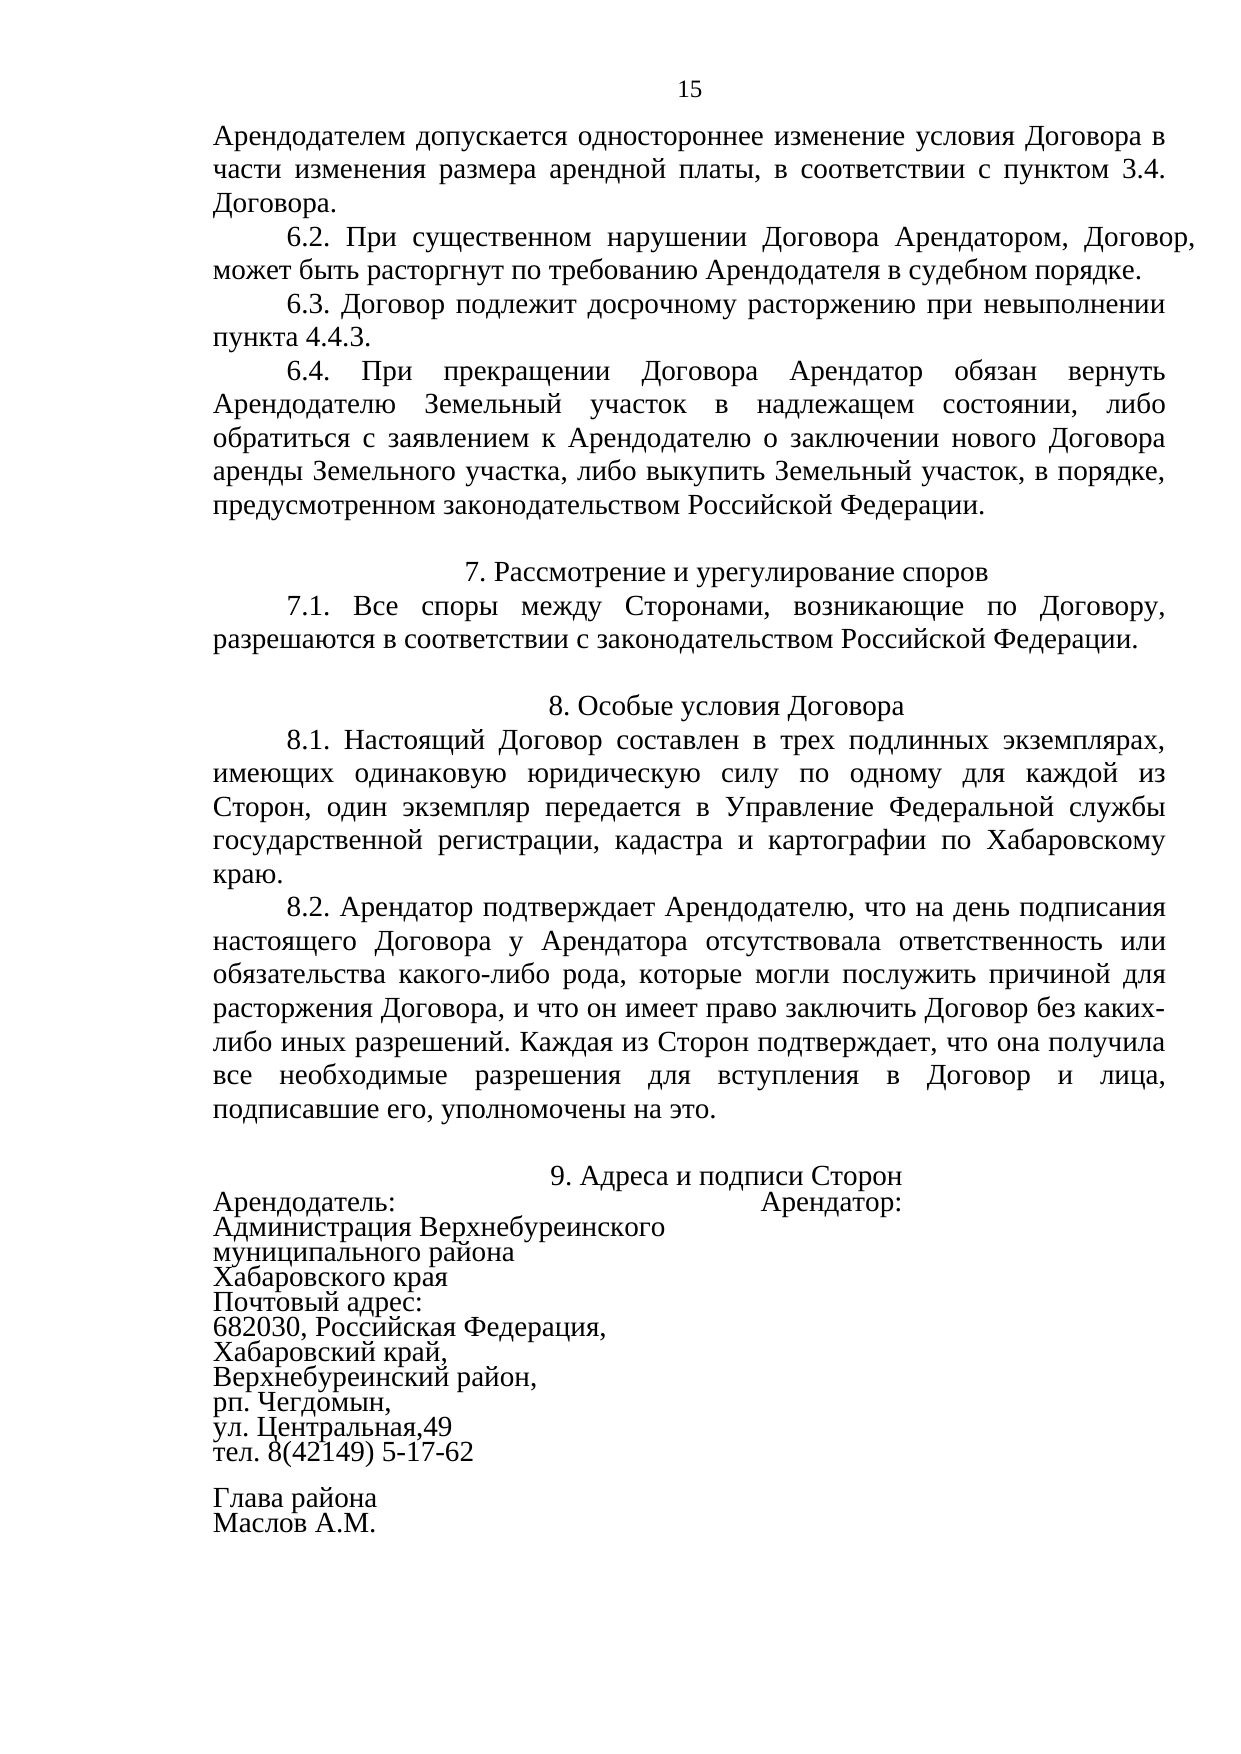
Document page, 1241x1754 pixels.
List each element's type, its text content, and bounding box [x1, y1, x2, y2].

text 7.1. Все споры между Сторонами, возникающие по Договору, разрешаются в соответствии с законодательством Российской Федерации. [213, 588, 1166, 655]
text 6.3. Договор подлежит досрочному расторжению при невыполнении пункта 4.4.3. [213, 286, 1166, 353]
text 8. Особые условия Договора [213, 688, 1166, 722]
text 8.2. Арендатор подтверждает Арендодателю, что на день подписания настоящего Договора у Арендатора отсутствовала ответственность или обязательства какого-либо рода, которые могли послужить причиной для расторжения Договора, и что он имеет право заключить Договор без каких-либо иных разрешений. Каждая из Сторон подтверждает, что она получила все необходимые разрешения для вступления в Договор и лица, подписавшие его, уполномочены на это. [213, 889, 1166, 1124]
table_header Арендодатель: Арендатор: Администрация Верхнебуреинского муниципального района Хабаровского края Почтовый адрес: 682030, Российская Федерация, Хабаровский край, Верхнебуреинский район, рп. Чегдомын, ул. Центральная,49 тел. 8(42149) 5-17-62 Глава района Маслов А.М. [201, 1191, 1172, 1612]
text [213, 118, 1166, 219]
text 6.2. При существенном нарушении Договора Арендатором, Договор, может быть расторгнут по требованию Арендодателя в судебном порядке. [213, 219, 1196, 286]
text 8.1. Настоящий Договор составлен в трех подлинных экземплярах, имеющих одинаковую юридическую силу по одному для каждой из Сторон, один экземпляр передается в Управление Федеральной службы государственной регистрации, кадастра и картографии по Хабаровскому краю. [213, 722, 1166, 889]
text 7. Рассмотрение и урегулирование споров [213, 554, 1166, 588]
text 9. Адреса и подписи Сторон [213, 1158, 1166, 1191]
text 6.4. При прекращении Договора Арендатор обязан вернуть Арендодателю Земельный участок в надлежащем состоянии, либо обратиться с заявлением к Арендодателю о заключении нового Договора аренды Земельного участка, либо выкупить Земельный участок, в порядке, предусмотренном законодательством Российской Федерации. [213, 353, 1166, 521]
